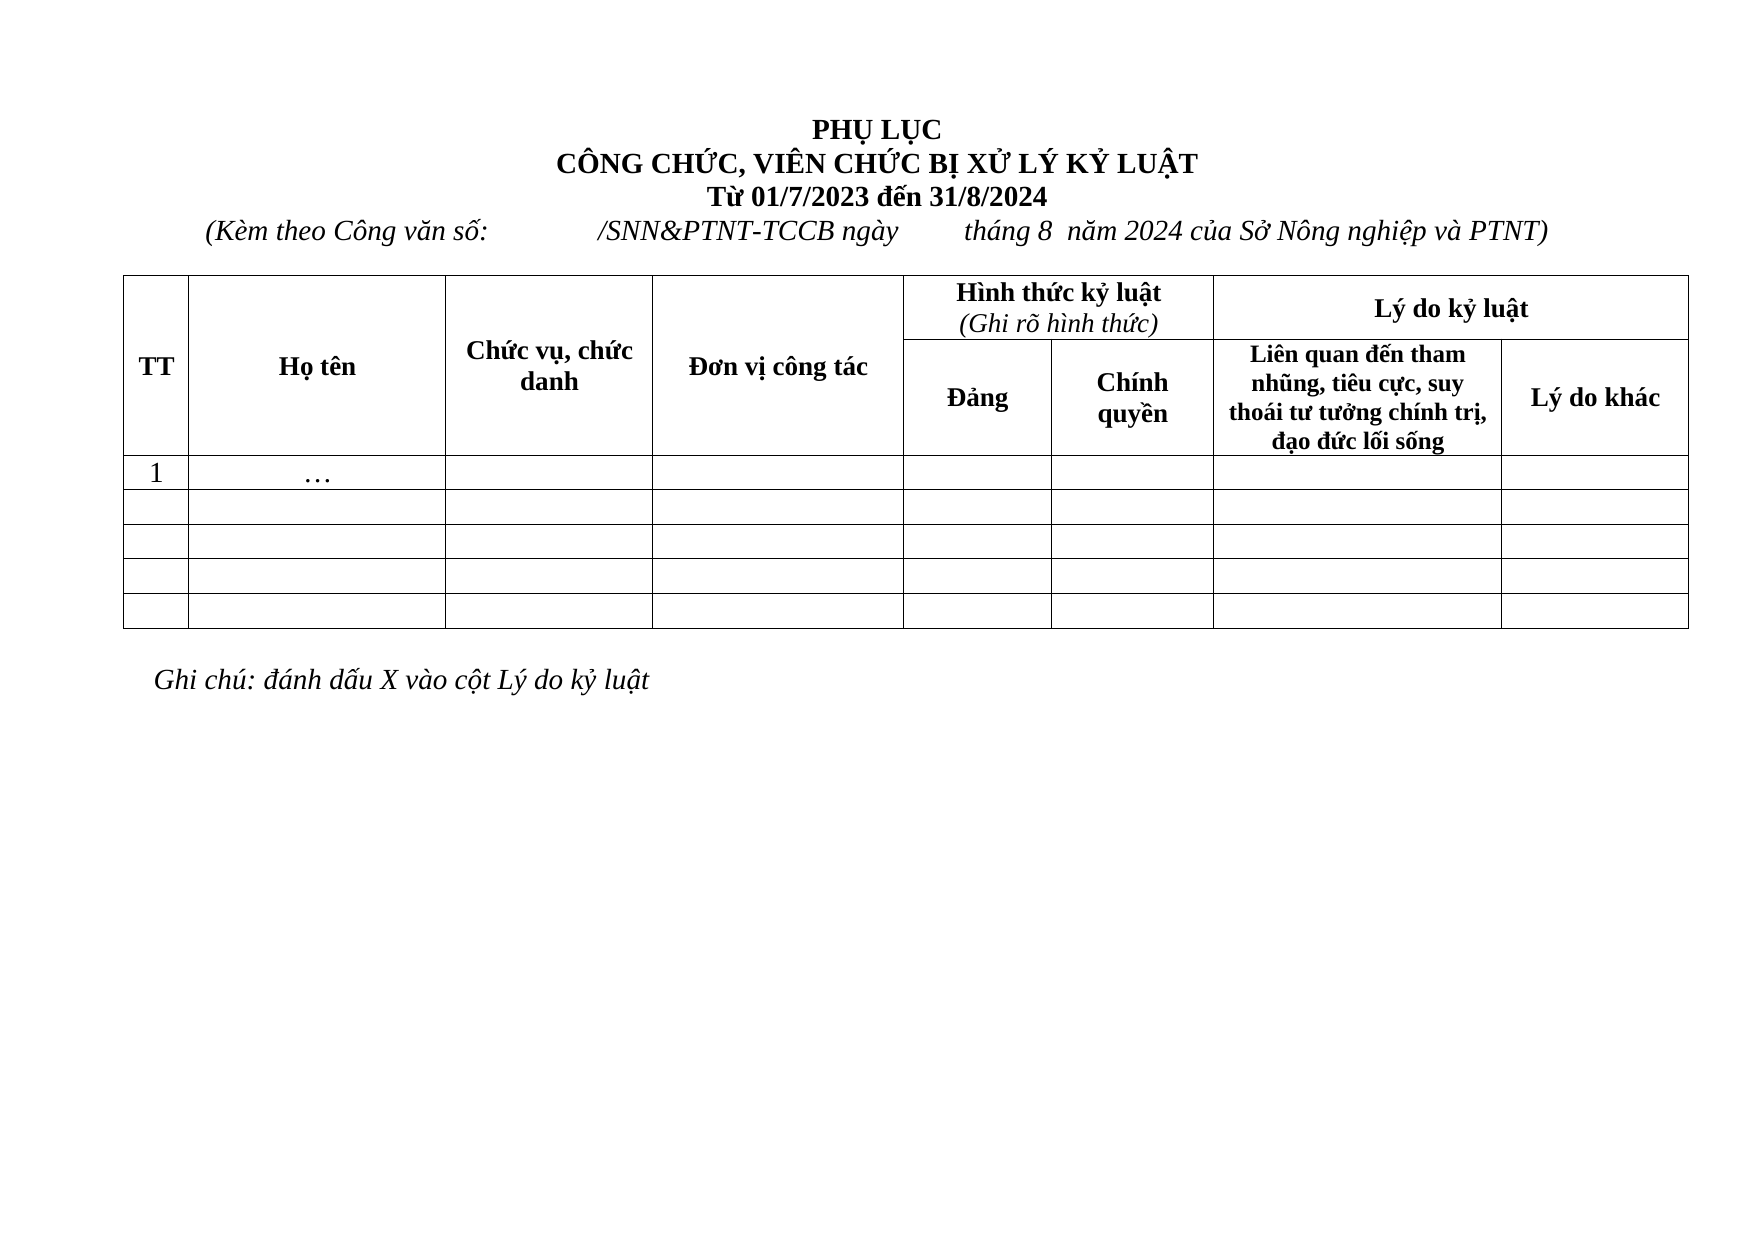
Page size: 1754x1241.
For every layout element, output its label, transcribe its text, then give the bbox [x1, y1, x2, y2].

table_cell [653, 456, 903, 489]
table_cell [1214, 525, 1501, 558]
table_cell [446, 525, 652, 558]
table_cell [653, 559, 903, 593]
table_cell [1214, 594, 1501, 627]
table_cell [124, 490, 188, 524]
table_cell [1502, 525, 1688, 558]
table_cell Đảng [904, 340, 1051, 454]
table_header Đơn vị công tác [653, 276, 903, 454]
table_cell [1214, 559, 1501, 593]
table_cell [1052, 559, 1213, 593]
table_cell [446, 594, 652, 627]
table_cell [1502, 559, 1688, 593]
table_cell [189, 525, 445, 558]
table_cell [904, 456, 1051, 489]
table_cell [189, 490, 445, 524]
table_cell [904, 490, 1051, 524]
table_cell [1052, 525, 1213, 558]
table_cell Lý do khác [1502, 340, 1688, 454]
table_cell [446, 559, 652, 593]
table_cell [1214, 456, 1501, 489]
table_cell Chính quyền [1052, 340, 1213, 454]
table_cell [1052, 594, 1213, 627]
text (Kèm theo Công văn số: /SNN&PTNT-TCCB ngày tháng 8 năm 2024 của Sở Nông nghiệp và PTNT) [77, 213, 1677, 246]
table_cell [1052, 490, 1213, 524]
table_cell [189, 594, 445, 627]
table_header Chức vụ, chức danh [446, 276, 652, 454]
table_header TT [124, 276, 188, 454]
text CÔNG CHỨC, VIÊN CHỨC BỊ XỬ LÝ KỶ LUẬT [77, 146, 1677, 179]
table_cell [124, 559, 188, 593]
table_header Hình thức kỷ luật (Ghi rõ hình thức) [904, 276, 1213, 338]
table_cell [653, 594, 903, 627]
table_cell 1 [124, 456, 188, 489]
table_cell [189, 559, 445, 593]
table_cell [904, 559, 1051, 593]
table_cell [653, 490, 903, 524]
table_cell [904, 525, 1051, 558]
table_cell [446, 490, 652, 524]
table_cell [1214, 490, 1501, 524]
table_cell [904, 594, 1051, 627]
table_cell [124, 525, 188, 558]
text Từ 01/7/2023 đến 31/8/2024 [77, 179, 1677, 213]
text PHỤ LỤC [77, 112, 1677, 146]
table_cell [1502, 490, 1688, 524]
table_header Lý do kỷ luật [1214, 276, 1688, 338]
table_cell [446, 456, 652, 489]
table_cell [1502, 456, 1688, 489]
table_header Họ tên [189, 276, 445, 454]
table_cell [124, 594, 188, 627]
text Ghi chú: đánh dấu X vào cột Lý do kỷ luật [77, 662, 1677, 696]
table_cell [1502, 594, 1688, 627]
table_cell [653, 525, 903, 558]
table_cell Liên quan đến tham nhũng, tiêu cực, suy thoái tư tưởng chính trị, đạo đức lối sống [1214, 340, 1501, 454]
table_cell … [189, 456, 445, 489]
table_cell [1052, 456, 1213, 489]
